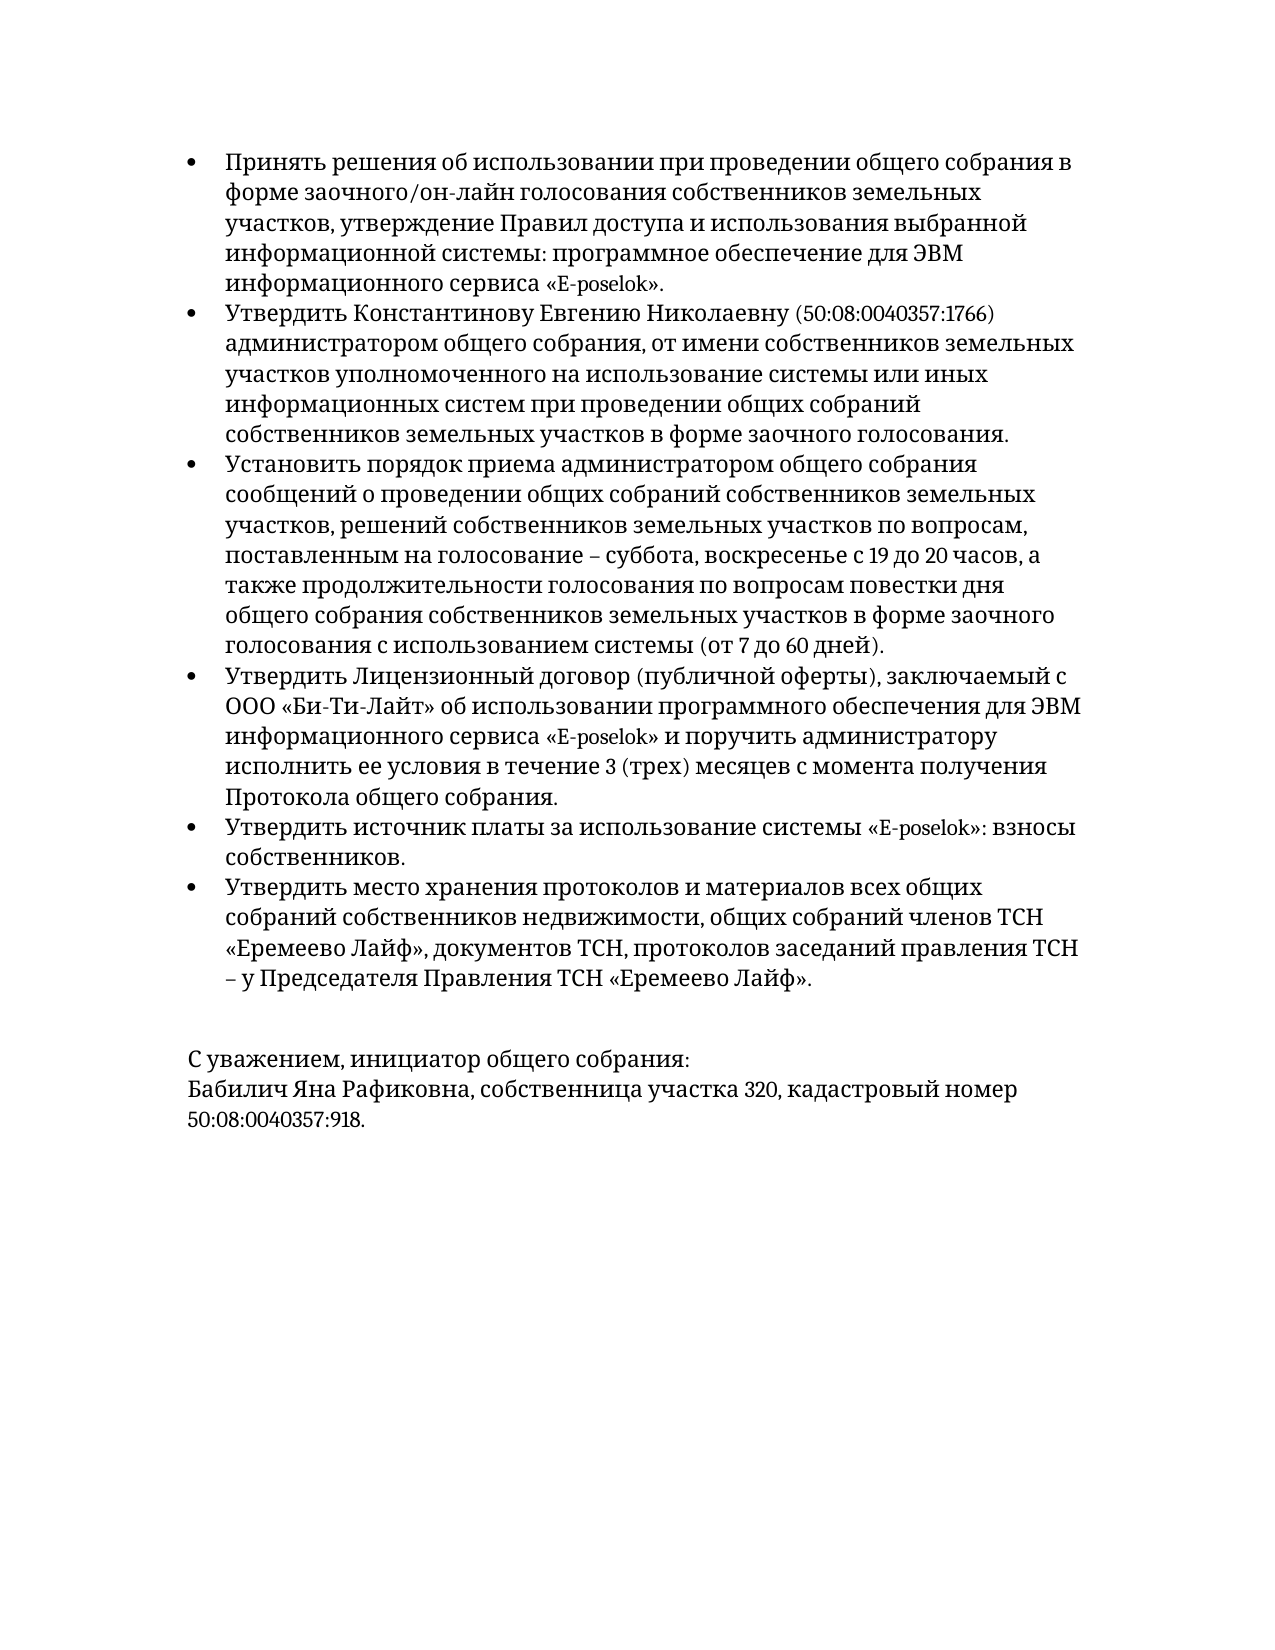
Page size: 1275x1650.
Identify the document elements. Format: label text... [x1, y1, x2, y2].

list Принять решения об использовании при проведении общего собрания в форме заочного/он-лайн голосования собственников земельных участков, утверждение Правил доступа и использования выбранной информационной системы: программное обеспечение для ЭВМ информационного сервиса «E-poselok». [187, 150, 1087, 297]
list Утвердить источник платы за использование системы «E-poselok»: взносы собственников. [187, 814, 1087, 871]
list Утвердить место хранения протоколов и материалов всех общих собраний собственников недвижимости, общих собраний членов ТСН «Еремеево Лайф», документов ТСН, протоколов заседаний правления ТСН – у Председателя Правления ТСН «Еремеево Лайф». [187, 875, 1087, 992]
list Установить порядок приема администратором общего собрания сообщений о проведении общих собраний собственников земельных участков, решений собственников земельных участков по вопросам, поставленным на голосование – суббота, воскресенье с 19 до 20 часов, а также продолжительности голосования по вопросам повестки дня общего собрания собственников земельных участков в форме заочного голосования с использованием системы (от 7 до 60 дней). [187, 452, 1087, 660]
text С уважением, инициатор общего собрания: Бабилич Яна Рафиковна, собственница участка 320, кадастровый номер 50:08:0040357:918. [187, 1017, 1087, 1134]
list Утвердить Константинову Евгению Николаевну (50:08:0040357:1766) администратором общего собрания, от имени собственников земельных участков уполномоченного на использование системы или иных информационных систем при проведении общих собраний собственников земельных участков в форме заочного голосования. [187, 301, 1087, 448]
list Утвердить Лицензионный договор (публичной оферты), заключаемый с ООО «Би-Ти-Лайт» об использовании программного обеспечения для ЭВМ информационного сервиса «E-poselok» и поручить администратору исполнить ее условия в течение 3 (трех) месяцев с момента получения Протокола общего собрания. [187, 663, 1087, 811]
